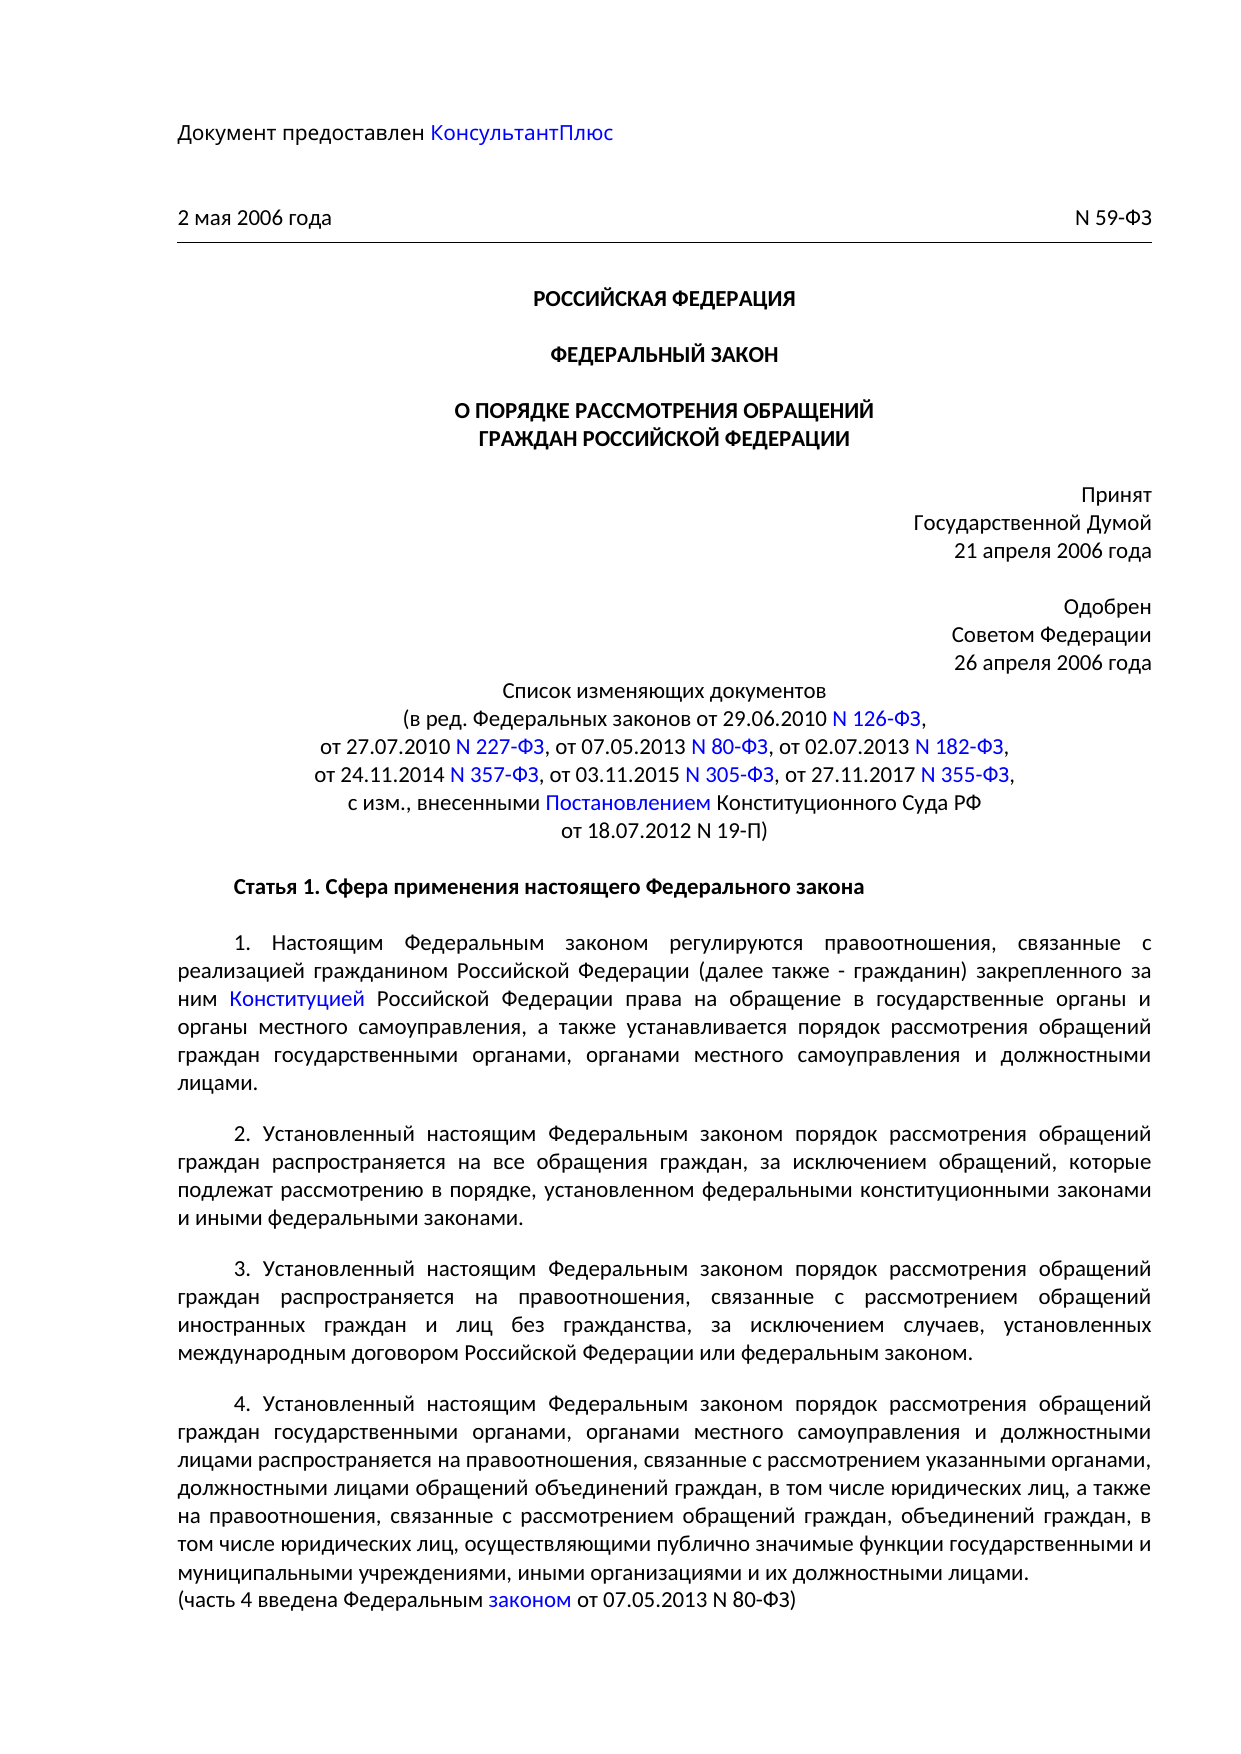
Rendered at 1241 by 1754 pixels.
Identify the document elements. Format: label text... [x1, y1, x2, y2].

title ФЕДЕРАЛЬНЫЙ ЗАКОН [177, 340, 1152, 368]
text 26 апреля 2006 года [177, 648, 1152, 676]
text Государственной Думой [177, 508, 1152, 536]
text 2. Установленный настоящим Федеральным законом порядок рассмотрения обращений граждан распространяется на все обращения граждан, за исключением обращений, которые подлежат рассмотрению в порядке, установленном федеральными конституционными законами и иными федеральными законами. [177, 1119, 1152, 1232]
table_header 2 мая 2006 года [177, 203, 664, 231]
text от 24.11.2014 N 357-ФЗ, от 03.11.2015 N 305-ФЗ, от 27.11.2017 N 355-ФЗ, [177, 760, 1152, 788]
title Статья 1. Сфера применения настоящего Федерального закона [177, 872, 1152, 900]
text Список изменяющих документов [177, 676, 1152, 704]
text с изм., внесенными Постановлением Конституционного Суда РФ [177, 788, 1152, 816]
text (часть 4 введена Федеральным законом от 07.05.2013 N 80-ФЗ) [177, 1586, 1152, 1614]
text 3. Установленный настоящим Федеральным законом порядок рассмотрения обращений граждан распространяется на правоотношения, связанные с рассмотрением обращений иностранных граждан и лиц без гражданства, за исключением случаев, установленных международным договором Российской Федерации или федеральным законом. [177, 1254, 1152, 1367]
text от 18.07.2012 N 19-П) [177, 816, 1152, 844]
text от 27.07.2010 N 227-ФЗ, от 07.05.2013 N 80-ФЗ, от 02.07.2013 N 182-ФЗ, [177, 732, 1152, 760]
table_header N 59-ФЗ [664, 203, 1152, 231]
title Документ предоставлен КонсультантПлюс [177, 118, 1152, 175]
title О ПОРЯДКЕ РАССМОТРЕНИЯ ОБРАЩЕНИЙ [177, 396, 1152, 424]
text 1. Настоящим Федеральным законом регулируются правоотношения, связанные с реализацией гражданином Российской Федерации (далее также - гражданин) закрепленного за ним Конституцией Российской Федерации права на обращение в государственные органы и органы местного самоуправления, а также устанавливается порядок рассмотрения обращений граждан государственными органами, органами местного самоуправления и должностными лицами. [177, 928, 1152, 1097]
text 21 апреля 2006 года [177, 536, 1152, 564]
text Одобрен [177, 592, 1152, 620]
title РОССИЙСКАЯ ФЕДЕРАЦИЯ [177, 284, 1152, 312]
text (в ред. Федеральных законов от 29.06.2010 N 126-ФЗ, [177, 704, 1152, 732]
text Принят [177, 480, 1152, 508]
text 4. Установленный настоящим Федеральным законом порядок рассмотрения обращений граждан государственными органами, органами местного самоуправления и должностными лицами распространяется на правоотношения, связанные с рассмотрением указанными органами, должностными лицами обращений объединений граждан, в том числе юридических лиц, а также на правоотношения, связанные с рассмотрением обращений граждан, объединений граждан, в том числе юридических лиц, осуществляющими публично значимые функции государственными и муниципальными учреждениями, иными организациями и их должностными лицами. [177, 1389, 1152, 1586]
title ГРАЖДАН РОССИЙСКОЙ ФЕДЕРАЦИИ [177, 424, 1152, 452]
text Советом Федерации [177, 620, 1152, 648]
